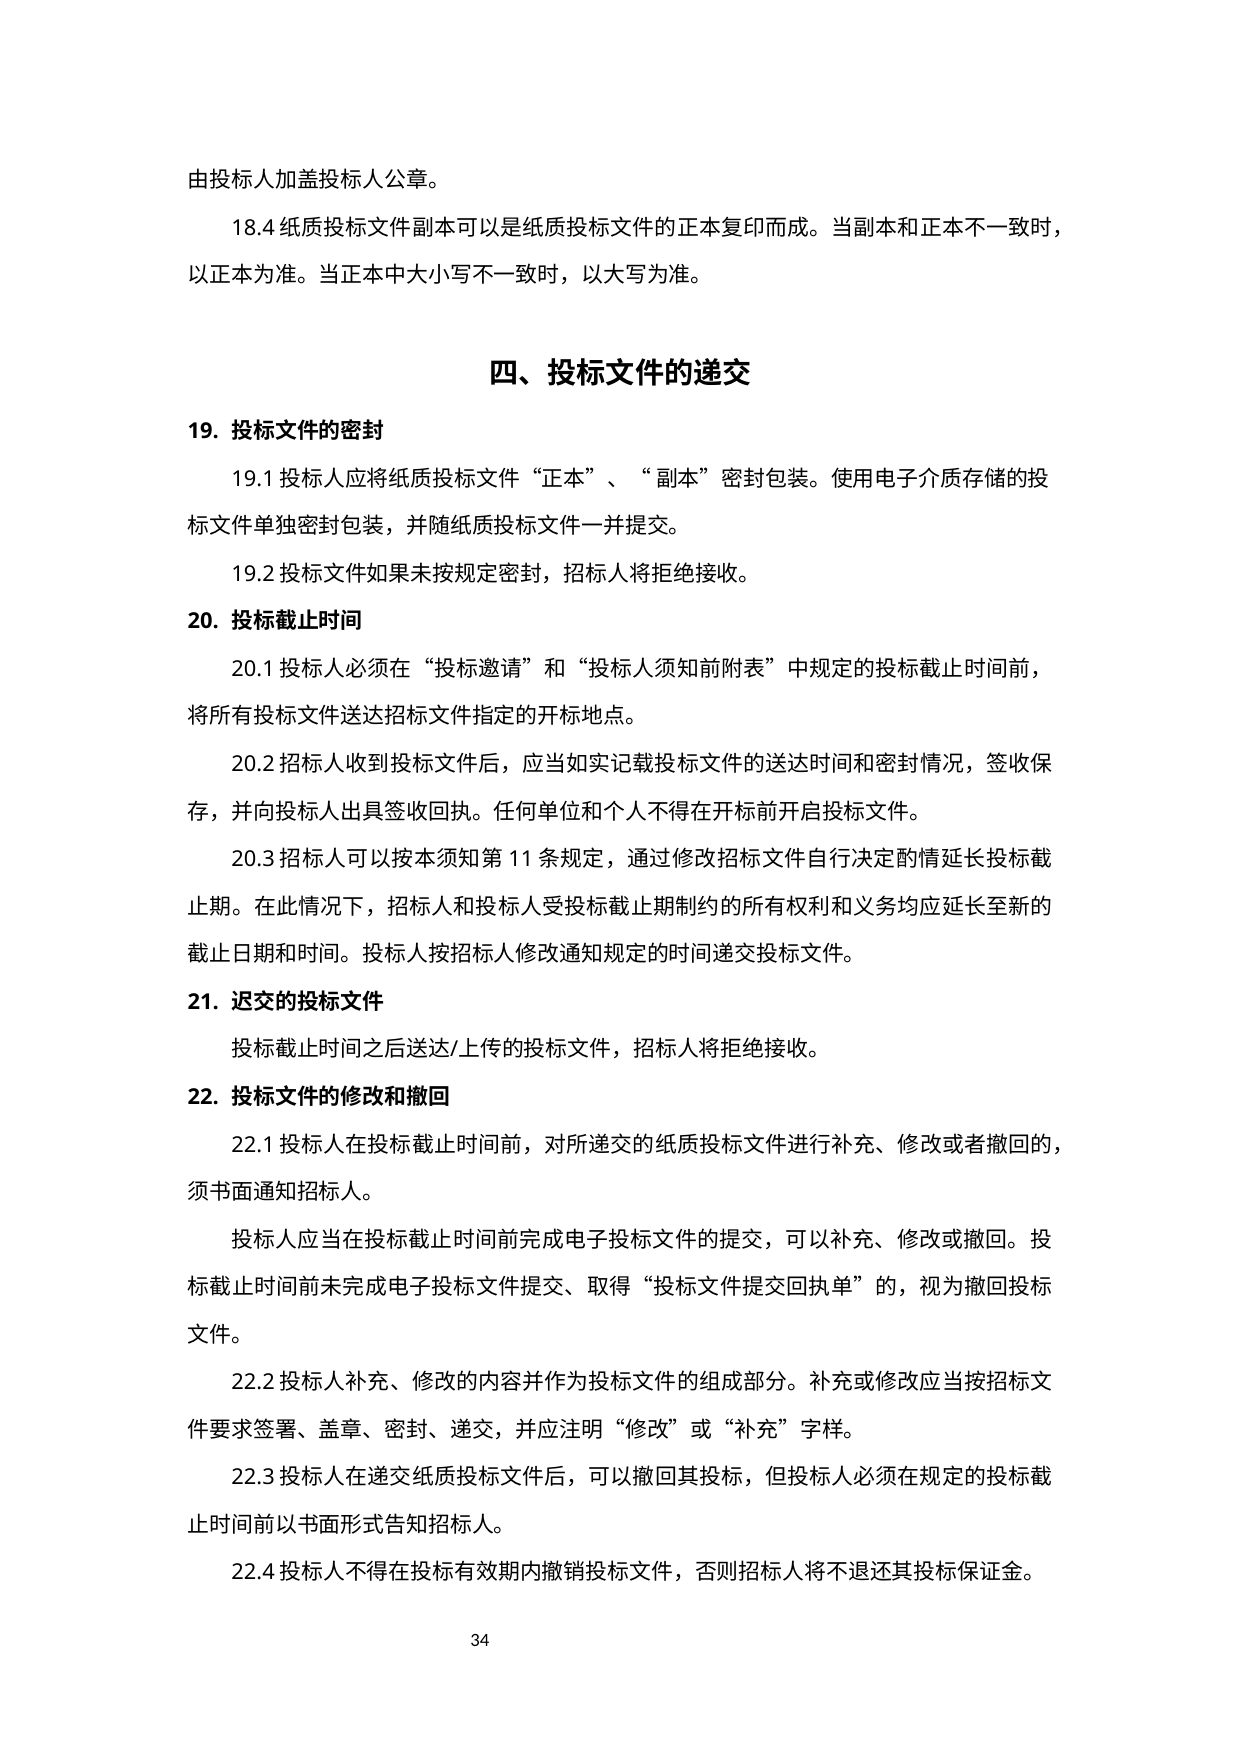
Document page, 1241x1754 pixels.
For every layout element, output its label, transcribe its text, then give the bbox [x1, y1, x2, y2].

text 20.3招标人可以按本须知第11条规定，通过修改招标文件自行决定酌情延长投标截止期。在此情况下，招标人和投标人受投标截止期制约的所有权利和义务均应延长至新的截止日期和时间。投标人按招标人修改通知规定的时间递交投标文件。 [187, 841, 1053, 968]
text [187, 162, 1053, 194]
text 22.1投标人在投标截止时间前，对所递交的纸质投标文件进行补充、修改或者撤回的，须书面通知招标人。 [187, 1127, 1053, 1206]
list 投标截止时间 [187, 603, 1053, 635]
list 投标文件的密封 [187, 413, 1053, 445]
text 20.1投标人必须在“投标邀请”和“投标人须知前附表”中规定的投标截止时间前，将所有投标文件送达招标文件指定的开标地点。 [187, 651, 1053, 730]
text 22.4投标人不得在投标有效期内撤销投标文件，否则招标人将不退还其投标保证金。 [187, 1554, 1053, 1586]
list 迟交的投标文件 [187, 984, 1053, 1016]
list 投标文件的修改和撤回 [187, 1079, 1053, 1111]
text 19.2投标文件如果未按规定密封，招标人将拒绝接收。 [187, 556, 1053, 587]
text 投标截止时间之后送达/上传的投标文件，招标人将拒绝接收。 [187, 1031, 1053, 1063]
text 22.2投标人补充、修改的内容并作为投标文件的组成部分。补充或修改应当按招标文件要求签署、盖章、密封、递交，并应注明“修改”或“补充”字样。 [187, 1364, 1053, 1443]
text 22.3投标人在递交纸质投标文件后，可以撤回其投标，但投标人必须在规定的投标截止时间前以书面形式告知招标人。 [187, 1459, 1053, 1538]
text 18.4纸质投标文件副本可以是纸质投标文件的正本复印而成。当副本和正本不一致时，以正本为准。当正本中大小写不一致时，以大写为准。 [187, 209, 1053, 289]
text 四、投标文件的递交 [187, 349, 1053, 392]
text 投标人应当在投标截止时间前完成电子投标文件的提交，可以补充、修改或撤回。投标截止时间前未完成电子投标文件提交、取得“投标文件提交回执单”的，视为撤回投标文件。 [187, 1222, 1053, 1348]
text 19.1投标人应将纸质投标文件“正本”、“ 副本”密封包装。使用电子介质存储的投标文件单独密封包装，并随纸质投标文件一并提交。 [187, 461, 1053, 540]
text 20.2招标人收到投标文件后，应当如实记载投标文件的送达时间和密封情况，签收保存，并向投标人出具签收回执。任何单位和个人不得在开标前开启投标文件。 [187, 746, 1053, 825]
